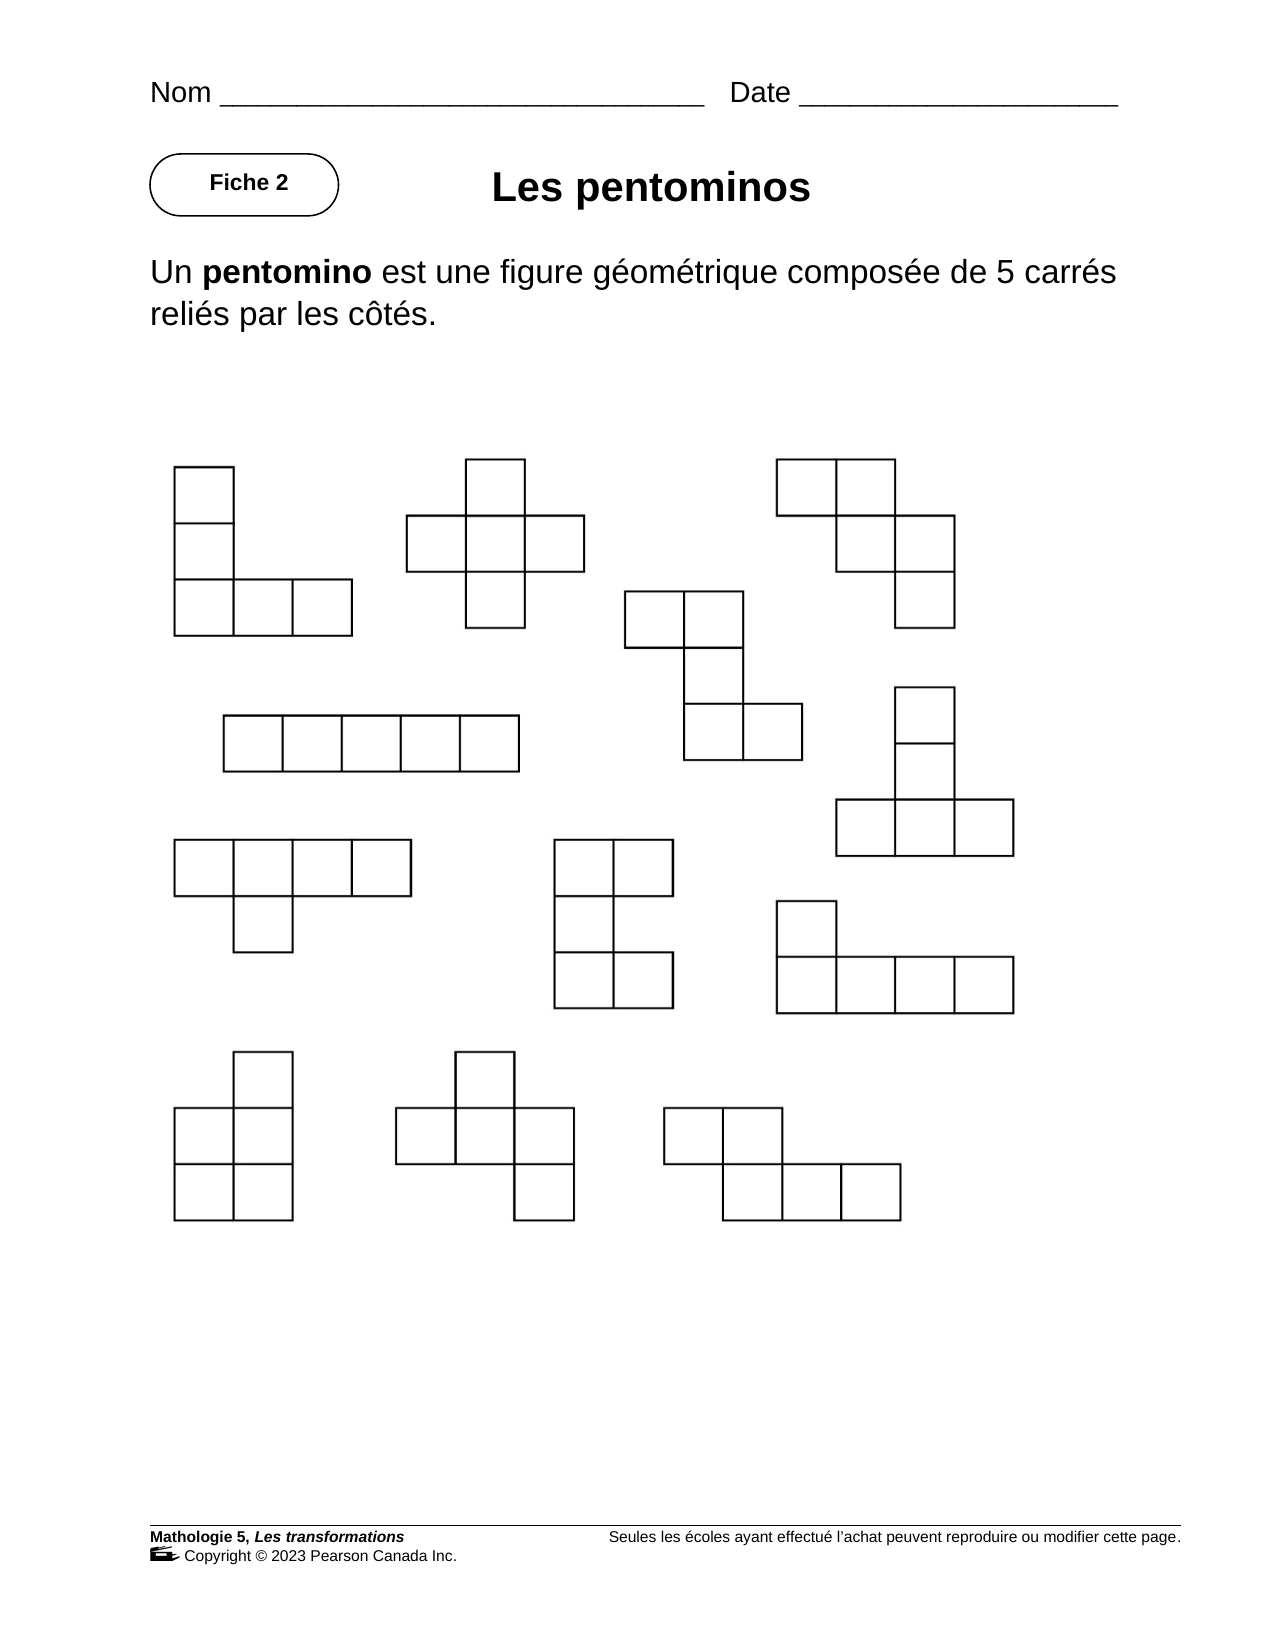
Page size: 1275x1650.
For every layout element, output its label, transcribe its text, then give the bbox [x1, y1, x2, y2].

text Un pentomino est une figure géométrique composée de 5 carrés [150, 252, 1181, 291]
picture [150, 1546, 180, 1561]
picture [150, 334, 1037, 1345]
